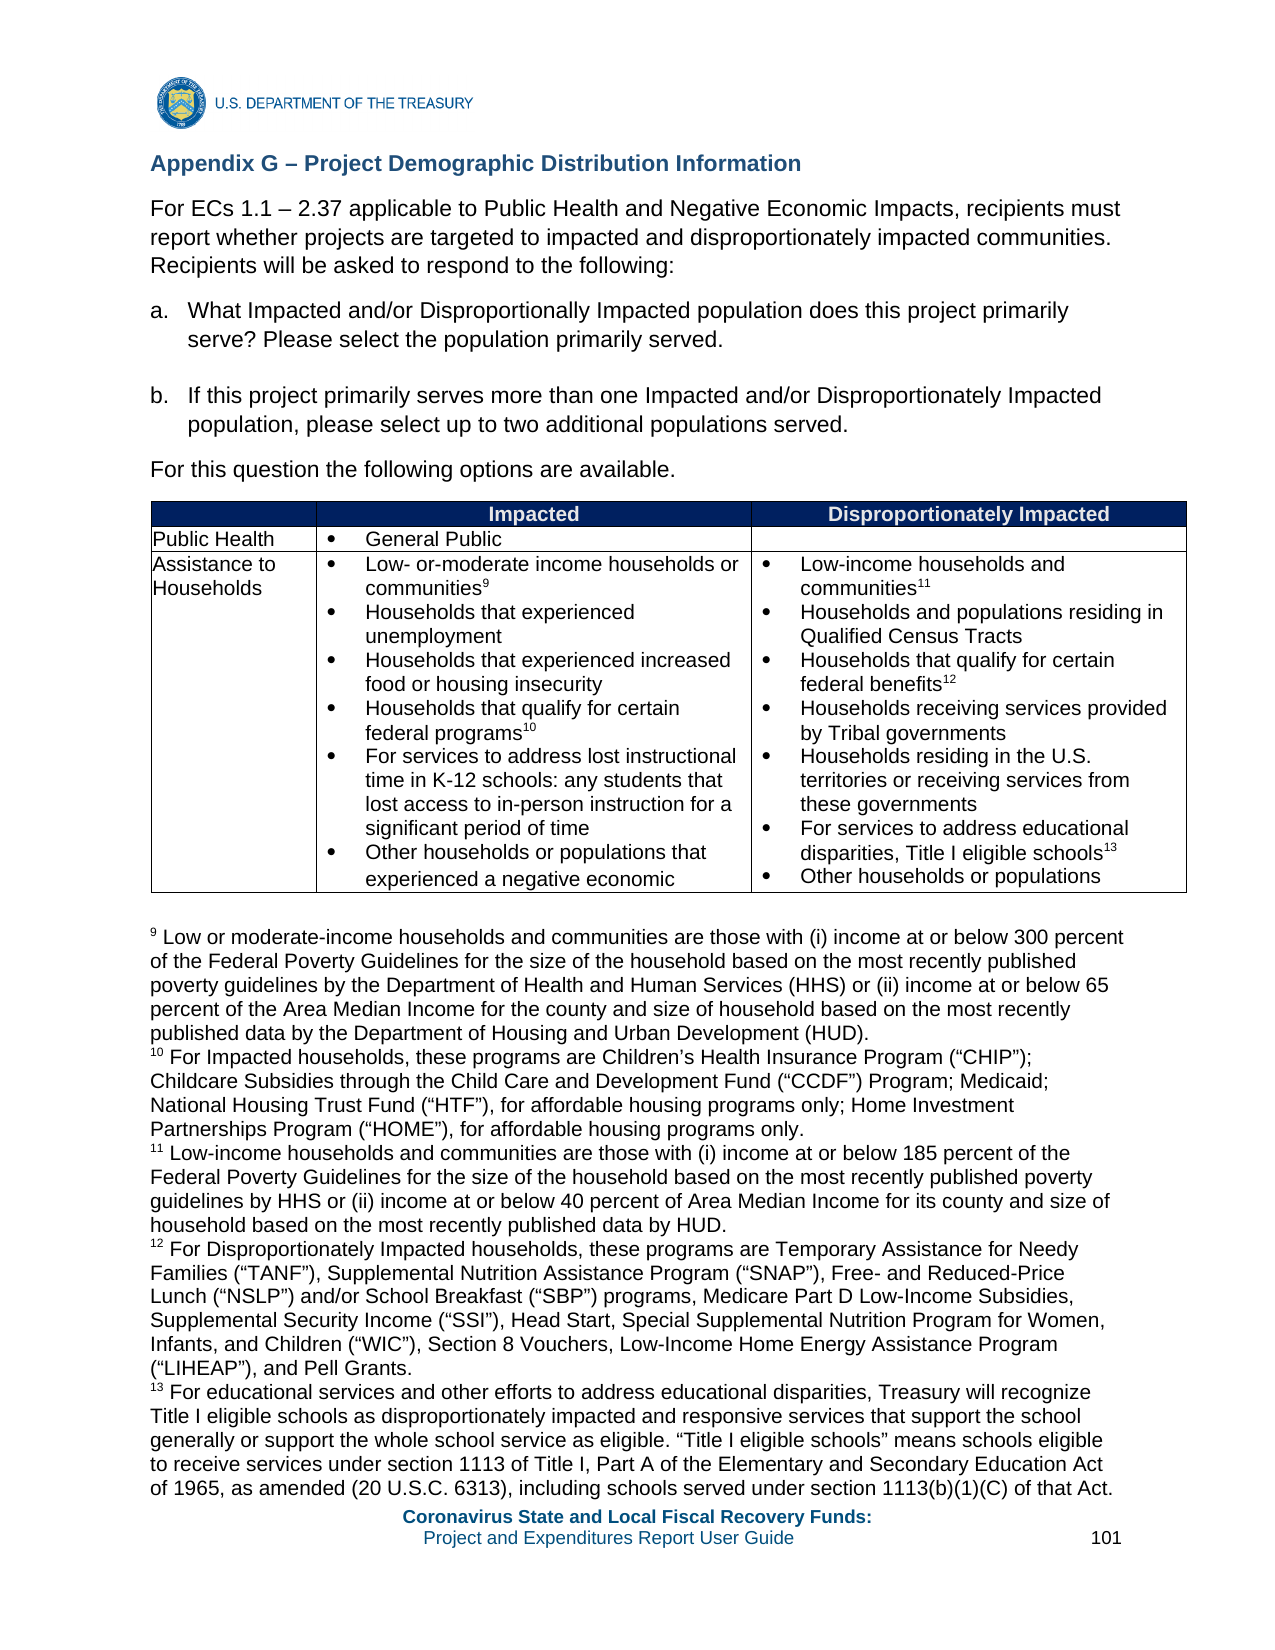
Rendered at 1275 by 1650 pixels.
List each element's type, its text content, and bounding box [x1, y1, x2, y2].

text For ECs 1.1 – 2.37 applicable to Public Health and Negative Economic Impacts, recipients must report whether projects are targeted to impacted and disproportionately impacted communities. Recipients will be asked to respond to the following: [150, 195, 1125, 278]
picture [150, 75, 476, 132]
text For this question the following options are available. [150, 456, 1125, 482]
list If this project primarily serves more than one Impacted and/or Disproportionately Impacted population, please select up to two additional populations served. [150, 382, 1125, 437]
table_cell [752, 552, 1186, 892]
subtitle Appendix G – Project Demographic Distribution Information [150, 150, 1125, 176]
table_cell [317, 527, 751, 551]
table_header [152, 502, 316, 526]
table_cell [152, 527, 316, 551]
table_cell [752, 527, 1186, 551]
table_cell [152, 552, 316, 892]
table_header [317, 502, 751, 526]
list What Impacted and/or Disproportionally Impacted population does this project primarily serve? Please select the population primarily served. [150, 297, 1125, 352]
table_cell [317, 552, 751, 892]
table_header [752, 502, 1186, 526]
